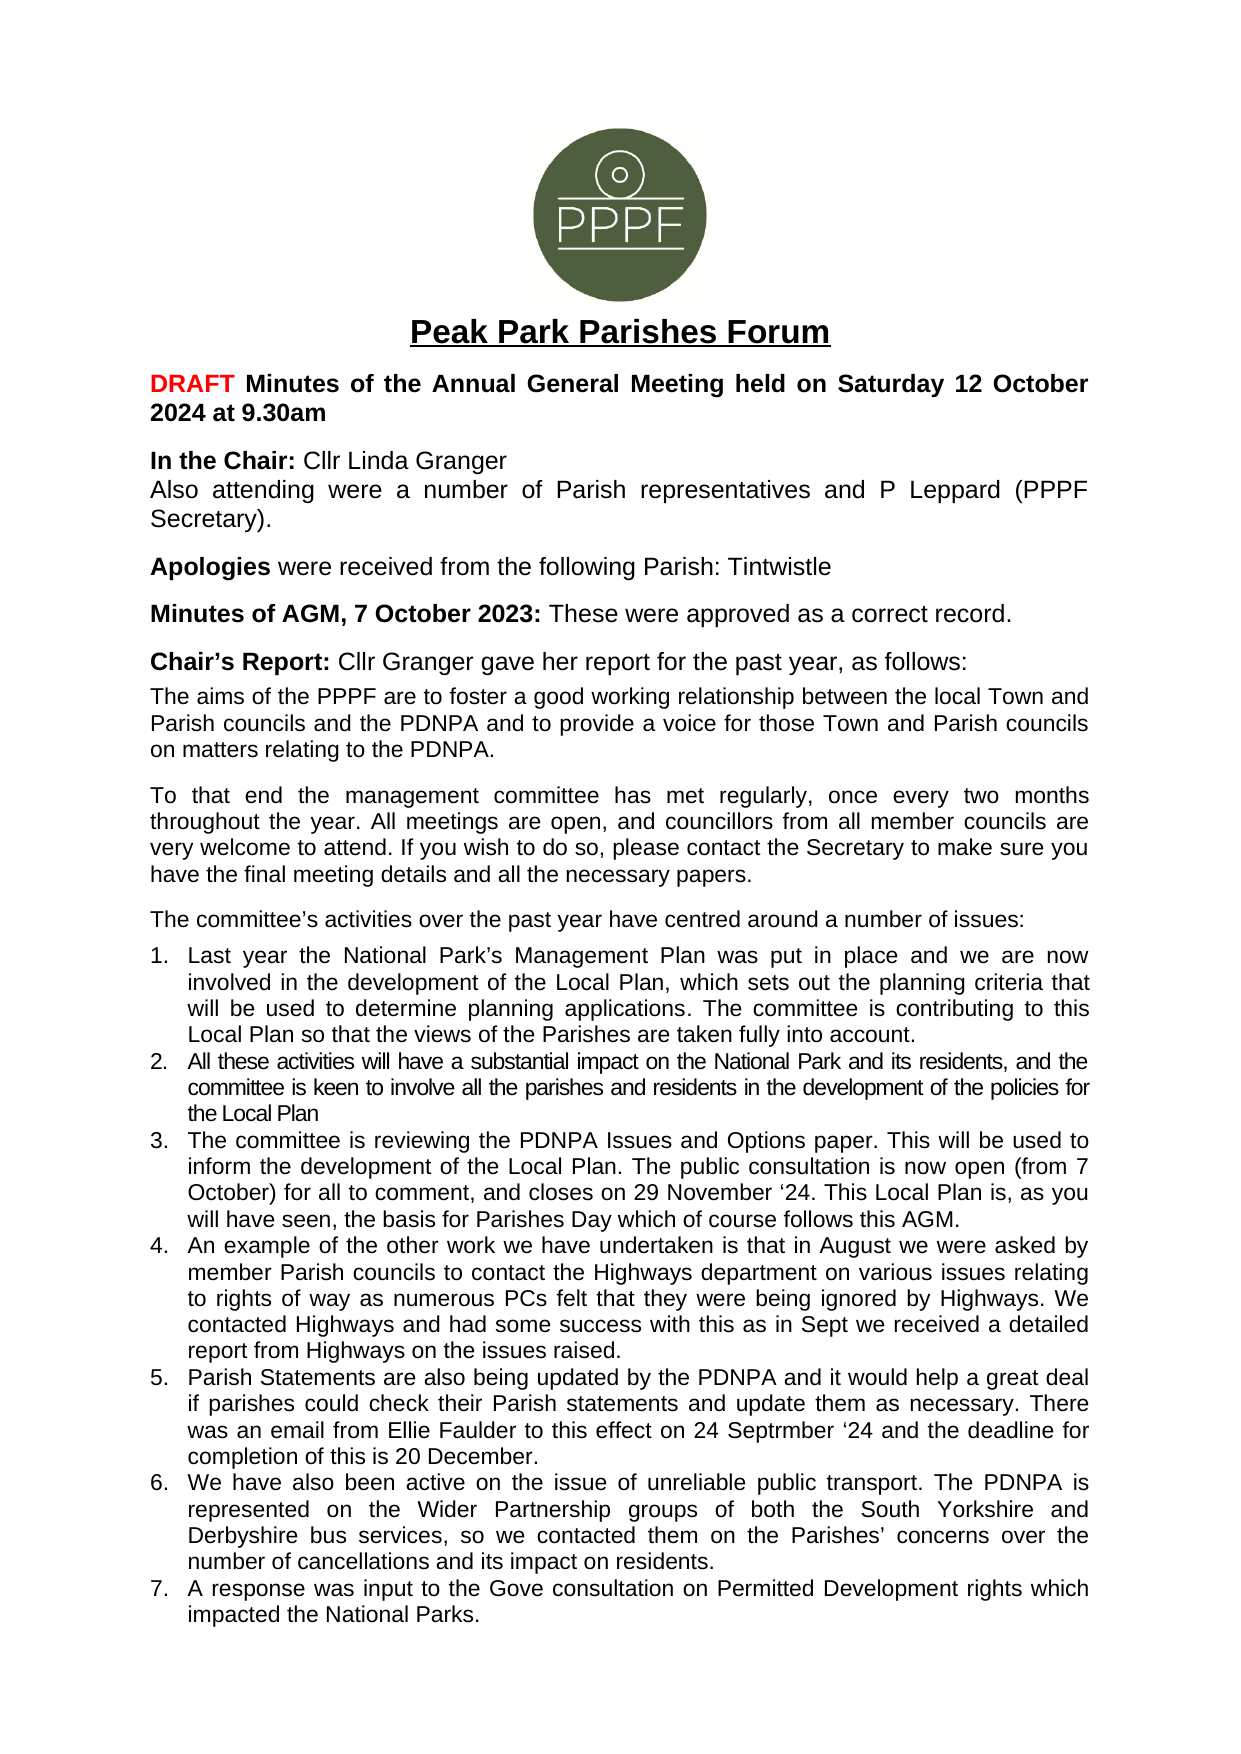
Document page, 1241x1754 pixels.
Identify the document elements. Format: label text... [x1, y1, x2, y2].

text Chair’s Report: Cllr Granger gave her report for the past year, as follows: [150, 647, 1090, 676]
list Parish Statements are also being updated by the PDNPA and it would help a great deal if parishes could check their Parish statements and update them as necessary. There was an email from Ellie Faulder to this effect on 24 Septrmber ‘24 and the deadline for completion of this is 20 December. [150, 1364, 1090, 1469]
list We have also been active on the issue of unreliable public transport. The PDNPA is represented on the Wider Partnership groups of both the South Yorkshire and Derbyshire bus services, so we contacted them on the Parishes’ concerns over the number of cancellations and its impact on residents. [150, 1469, 1090, 1575]
list An example of the other work we have undertaken is that in August we were asked by member Parish councils to contact the Highways department on various issues relating to rights of way as numerous PCs felt that they were being ignored by Highways. We contacted Highways and had some success with this as in Sept we received a detailed report from Highways on the issues raised. [150, 1232, 1090, 1364]
text DRAFT Minutes of the Annual General Meeting held on Saturday 12 October 2024 at 9.30am [150, 369, 1090, 427]
list The committee is reviewing the PDNPA Issues and Options paper. This will be used to inform the development of the Local Plan. The public consultation is now open (from 7 October) for all to comment, and closes on 29 November ‘24. This Local Plan is, as you will have seen, the basis for Parishes Day which of course follows this AGM. [150, 1127, 1090, 1232]
text The aims of the PPPF are to foster a good working relationship between the local Town and Parish councils and the PDNPA and to provide a voice for those Town and Parish councils on matters relating to the PDNPA. [150, 683, 1090, 762]
picture [523, 118, 717, 312]
text The committee’s activities over the past year have centred around a number of issues: [150, 906, 1090, 932]
text Also attending were a number of Parish representatives and P Leppard (PPPF Secretary). [150, 475, 1090, 532]
list A response was input to the Gove consultation on Permitted Development rights which impacted the National Parks. [150, 1575, 1090, 1627]
list Last year the National Park’s Management Plan was put in place and we are now involved in the development of the Local Plan, which sets out the planning criteria that will be used to determine planning applications. The committee is contributing to this Local Plan so that the views of the Parishes are taken fully into account. [150, 942, 1090, 1048]
text Apologies were received from the following Parish: Tintwistle [150, 552, 1090, 580]
text To that end the management committee has met regularly, once every two months throughout the year. All meetings are open, and councillors from all member councils are very welcome to attend. If you wish to do so, please contact the Secretary to make sure you have the final meeting details and all the necessary papers. [150, 782, 1090, 887]
text Peak Park Parishes Forum [150, 312, 1090, 350]
text Minutes of AGM, 7 October 2023: These were approved as a correct record. [150, 599, 1090, 628]
text In the Chair: Cllr Linda Granger [150, 446, 1090, 475]
title All these activities will have a substantial impact on the National Park and its residents, and the committee is keen to involve all the parishes and residents in the development of the policies for the Local Plan [150, 1048, 1090, 1127]
